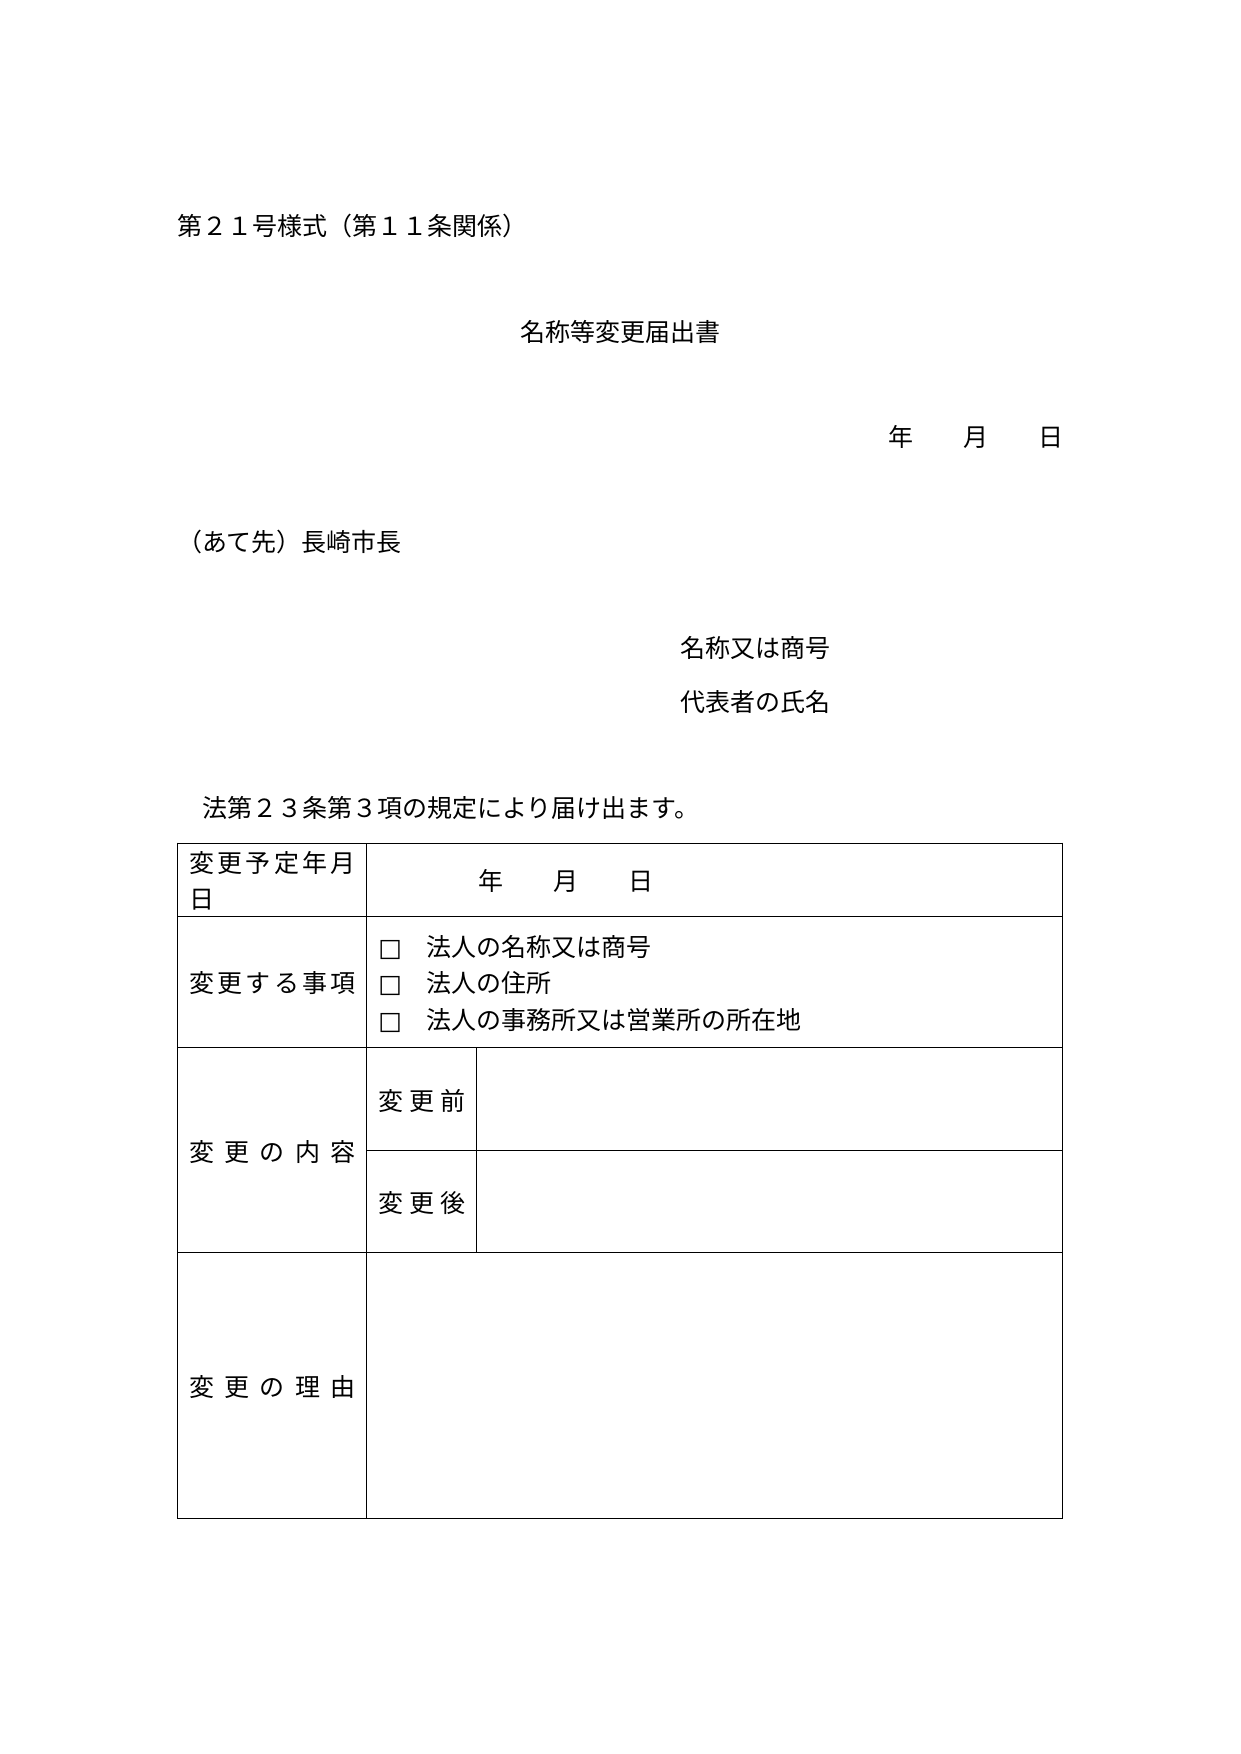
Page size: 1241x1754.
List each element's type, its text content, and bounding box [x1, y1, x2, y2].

table_cell 変更後 [367, 1151, 476, 1252]
text 名称等変更届出書 [177, 312, 1063, 348]
text 代表者の氏名 [680, 683, 1063, 719]
text （あて先）長崎市長 [177, 523, 1063, 559]
table_cell [477, 1151, 1062, 1252]
table_cell 変更の理由 [178, 1253, 366, 1518]
table_header 年 月 日 [367, 844, 1062, 916]
text 年 月 日 [177, 417, 1063, 454]
table_cell □ 法人の名称又は商号 □ 法人の住所 □ 法人の事務所又は営業所の所在地 [367, 917, 1062, 1047]
text 第２１号様式（第１１条関係） [177, 207, 1063, 243]
table_cell 変更の内容 [178, 1048, 366, 1252]
table_cell [367, 1253, 1062, 1518]
table_cell [477, 1048, 1062, 1150]
table_cell 変更する事項 [178, 917, 366, 1047]
table_header 変更予定年月日 [178, 844, 366, 916]
text 名称又は商号 [680, 628, 1063, 664]
table_cell 変更前 [367, 1048, 476, 1150]
text 法第２３条第３項の規定により届け出ます。 [177, 788, 1063, 824]
